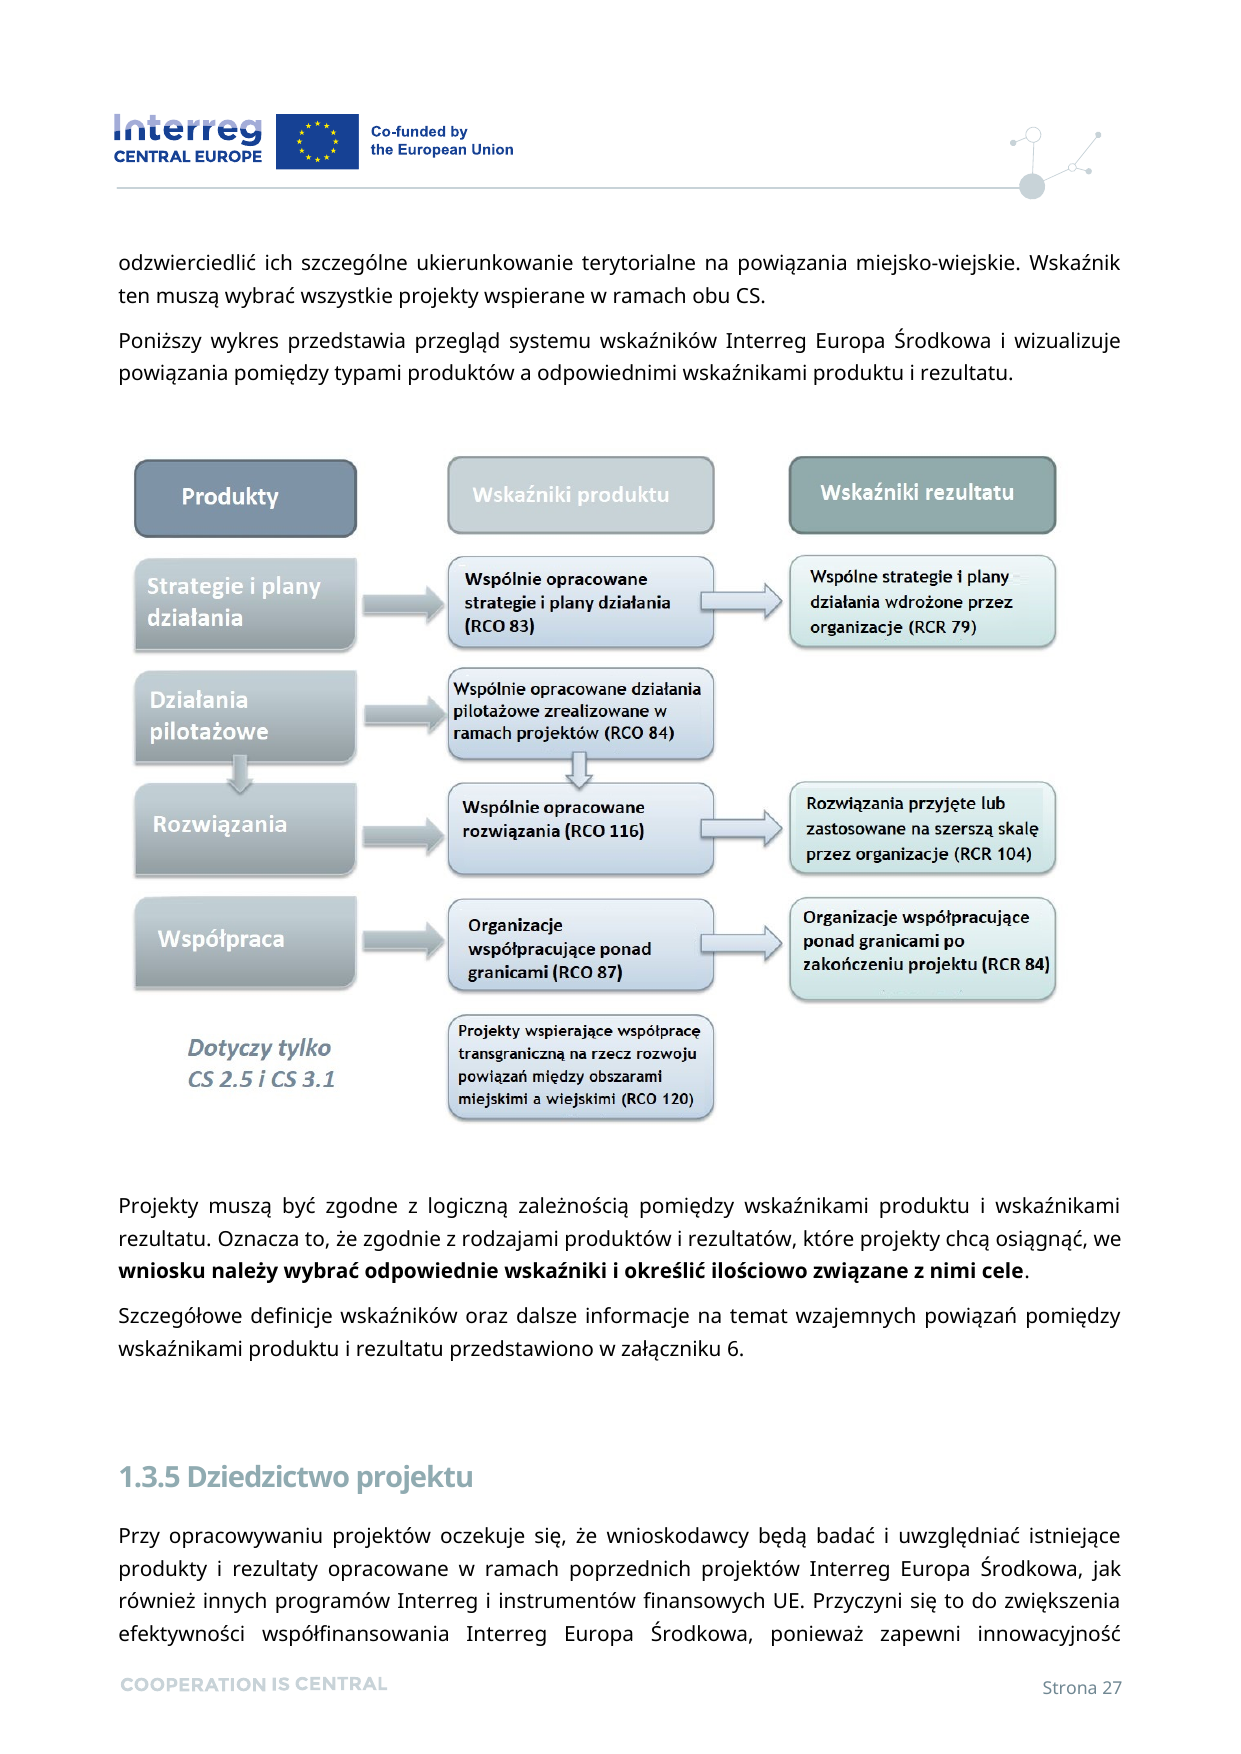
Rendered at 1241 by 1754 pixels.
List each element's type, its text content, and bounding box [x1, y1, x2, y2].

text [118, 1521, 1122, 1648]
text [118, 248, 1122, 309]
list 1.3.5 Dziedzictwo projektu [118, 1457, 1087, 1496]
text Poniższy wykres przedstawia przegląd systemu wskaźników Interreg Europa Środkowa i wizualizuje powiązania pomiędzy typami produktów a odpowiednimi wskaźnikami produktu i rezultatu. [118, 326, 1122, 387]
text Szczegółowe definicje wskaźników oraz dalsze informacje na temat wzajemnych powiązań pomiędzy wskaźnikami produktu i rezultatu przedstawiono w załączniku 6. [118, 1301, 1122, 1362]
picture [118, 448, 1122, 1130]
text Projekty muszą być zgodne z logiczną zależnością pomiędzy wskaźnikami produktu i wskaźnikami rezultatu. Oznacza to, że zgodnie z rodzajami produktów i rezultatów, które projekty chcą osiągnąć, we wniosku należy wybrać odpowiednie wskaźniki i określić ilościowo związane z nimi cele. [118, 1191, 1122, 1285]
